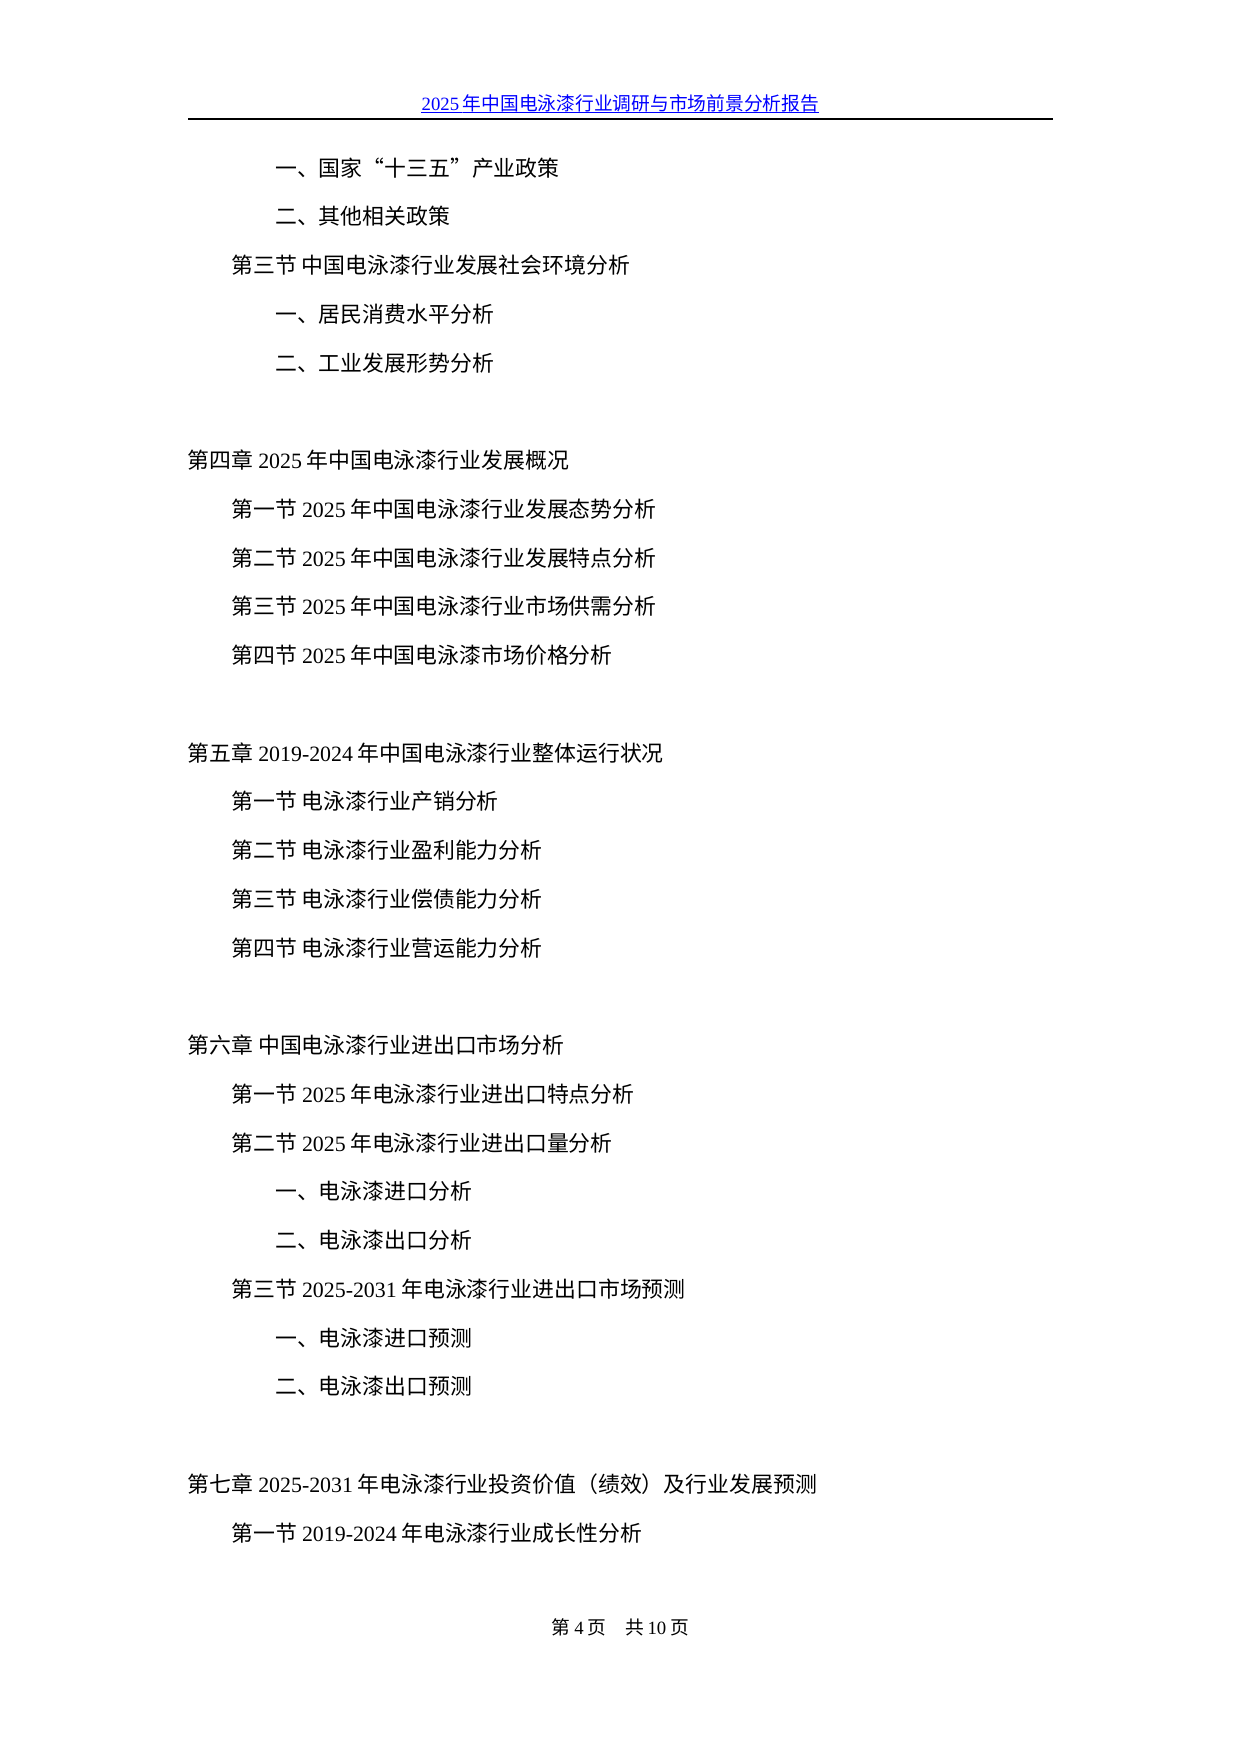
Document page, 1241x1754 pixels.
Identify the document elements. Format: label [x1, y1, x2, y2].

text [187, 150, 1053, 1548]
